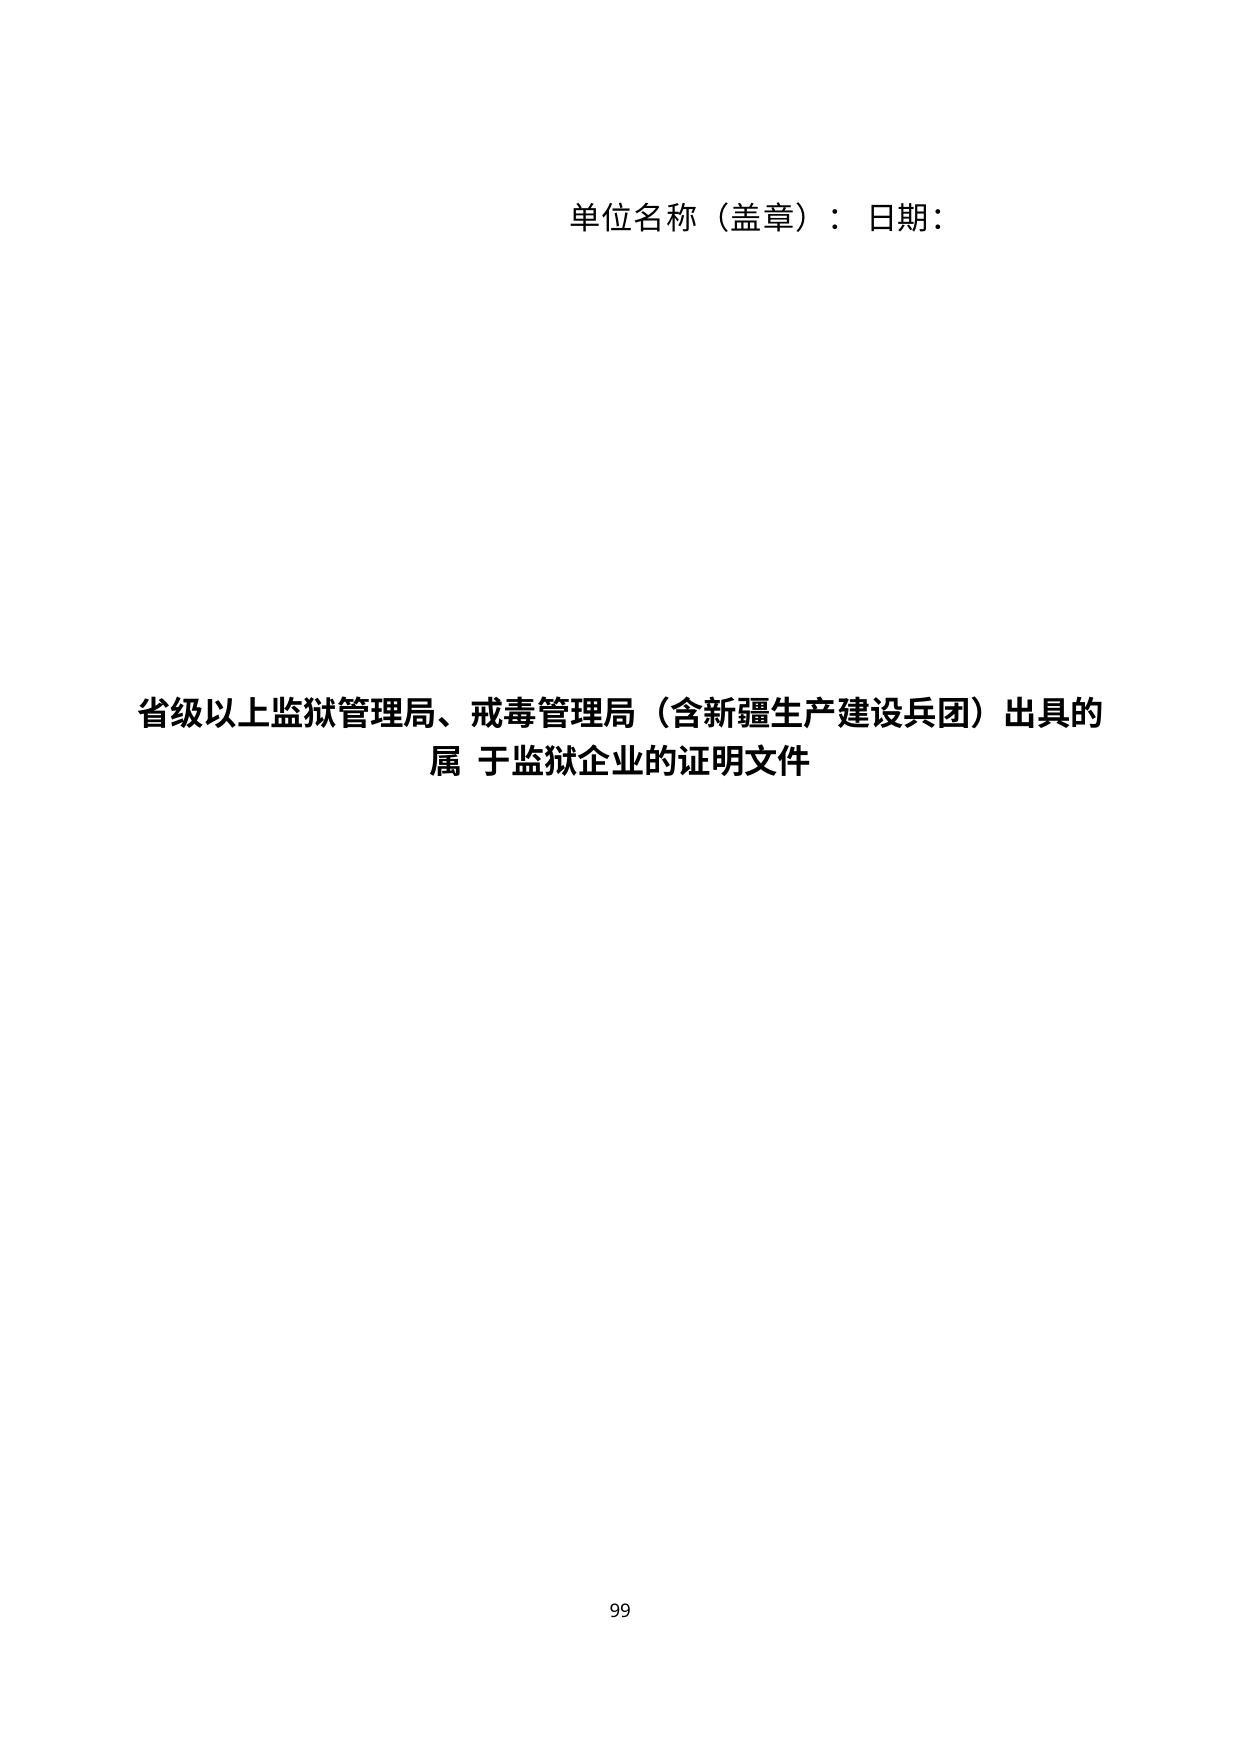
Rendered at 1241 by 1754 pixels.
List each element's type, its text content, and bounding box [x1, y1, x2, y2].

text 省级以上监狱管理局、戒毒管理局（含新疆生产建设兵团）出具的属 于监狱企业的证明文件 [136, 687, 1104, 783]
text 单位名称（盖章）： 日期： [136, 196, 1104, 238]
